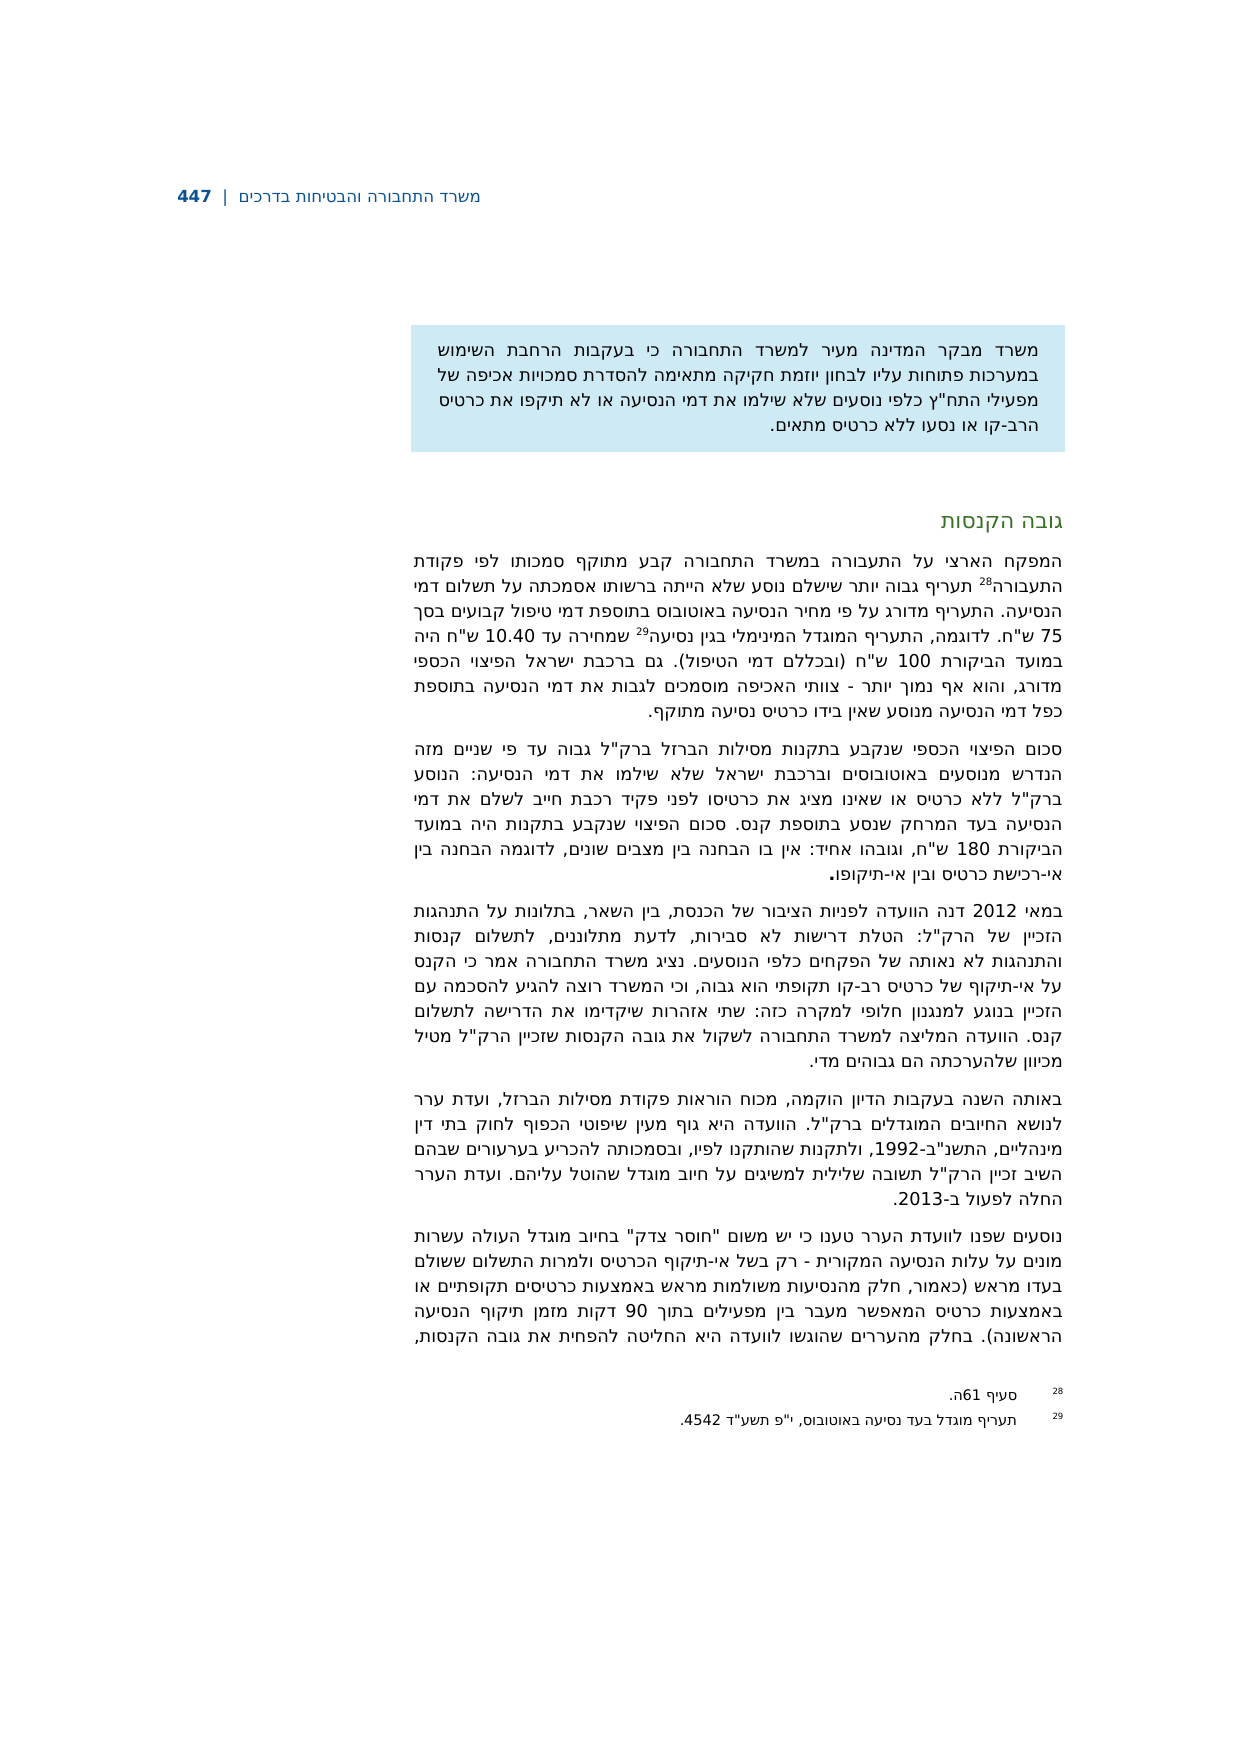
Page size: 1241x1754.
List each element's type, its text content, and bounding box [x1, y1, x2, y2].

text באותה השנה בעקבות הדיון הוקמה, מכוח הוראות פקודת מסילות הברזל, ועדת ערר לנושא החיובים המוגדלים ברק"ל. הוועדה היא גוף מעין שיפוטי הכפוף לחוק בתי דין מינהליים, התשנ"ב-1992, ולתקנות שהותקנו לפיו, ובסמכותה להכריע בערעורים שבהם השיב זכיין הרק"ל תשובה שלילית למשיגים על חיוב מוגדל שהוטל עליהם. ועדת הערר החלה לפעול ב-2013. [413, 1085, 1063, 1210]
text המפקח הארצי על התעבורה במשרד התחבורה קבע מתוקף סמכותו לפי פקודת התעבורה תעריף גבוה יותר שישלם נוסע שלא הייתה ברשותו אסמכתה על תשלום דמי הנסיעה. התעריף מדורג על פי מחיר הנסיעה באוטובוס בתוספת דמי טיפול קבועים בסך 75 ש"ח. לדוגמה, התעריף המוגדל המינימלי בגין נסיעה שמחירה עד 10.40 ש"ח היה במועד הביקורת 100 ש"ח (ובכללם דמי הטיפול). גם ברכבת ישראל הפיצוי הכספי מדורג, והוא אף נמוך יותר - צוותי האכיפה מוסמכים לגבות את דמי הנסיעה בתוספת כפל דמי הנסיעה מנוסע שאין בידו כרטיס נסיעה מתוקף. [413, 548, 1063, 723]
text גובה הקנסות [413, 502, 1063, 535]
text במאי 2012 דנה הוועדה לפניות הציבור של הכנסת, בין השאר, בתלונות על התנהגות הזכיין של הרק"ל: הטלת דרישות לא סבירות, לדעת מתלוננים, לתשלום קנסות והתנהגות לא נאותה של הפקחים כלפי הנוסעים. נציג משרד התחבורה אמר כי הקנס על אי-תיקוף של כרטיס רב-קו תקופתי הוא גבוה, וכי המשרד רוצה להגיע להסכמה עם הזכיין בנוגע למנגנון חלופי למקרה כזה: שתי אזהרות שיקדימו את הדרישה לתשלום קנס. הוועדה המליצה למשרד התחבורה לשקול את גובה הקנסות שזכיין הרק"ל מטיל מכיוון שלהערכתה הם גבוהים מדי. [413, 898, 1063, 1073]
text משרד מבקר המדינה מעיר למשרד התחבורה כי בעקבות הרחבת השימוש במערכות פתוחות עליו לבחון יוזמת חקיקה מתאימה להסדרת סמכויות אכיפה של מפעילי התח"ץ כלפי נוסעים שלא שילמו את דמי הנסיעה או לא תיקפו את כרטיס הרב-קו או נסעו ללא כרטיס מתאים. [414, 328, 1062, 449]
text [413, 1223, 1063, 1348]
text סכום הפיצוי הכספי שנקבע בתקנות מסילות הברזל ברק"ל גבוה עד פי שניים מזה הנדרש מנוסעים באוטובוסים וברכבת ישראל שלא שילמו את דמי הנסיעה: הנוסע ברק"ל ללא כרטיס או שאינו מציג את כרטיסו לפני פקיד רכבת חייב לשלם את דמי הנסיעה בעד המרחק שנסע בתוספת קנס. סכום הפיצוי שנקבע בתקנות היה במועד הביקורת 180 ש"ח, וגובהו אחיד: אין בו הבחנה בין מצבים שונים, לדוגמה הבחנה בין אי-רכישת כרטיס ובין אי-תיקופו. [413, 735, 1063, 885]
